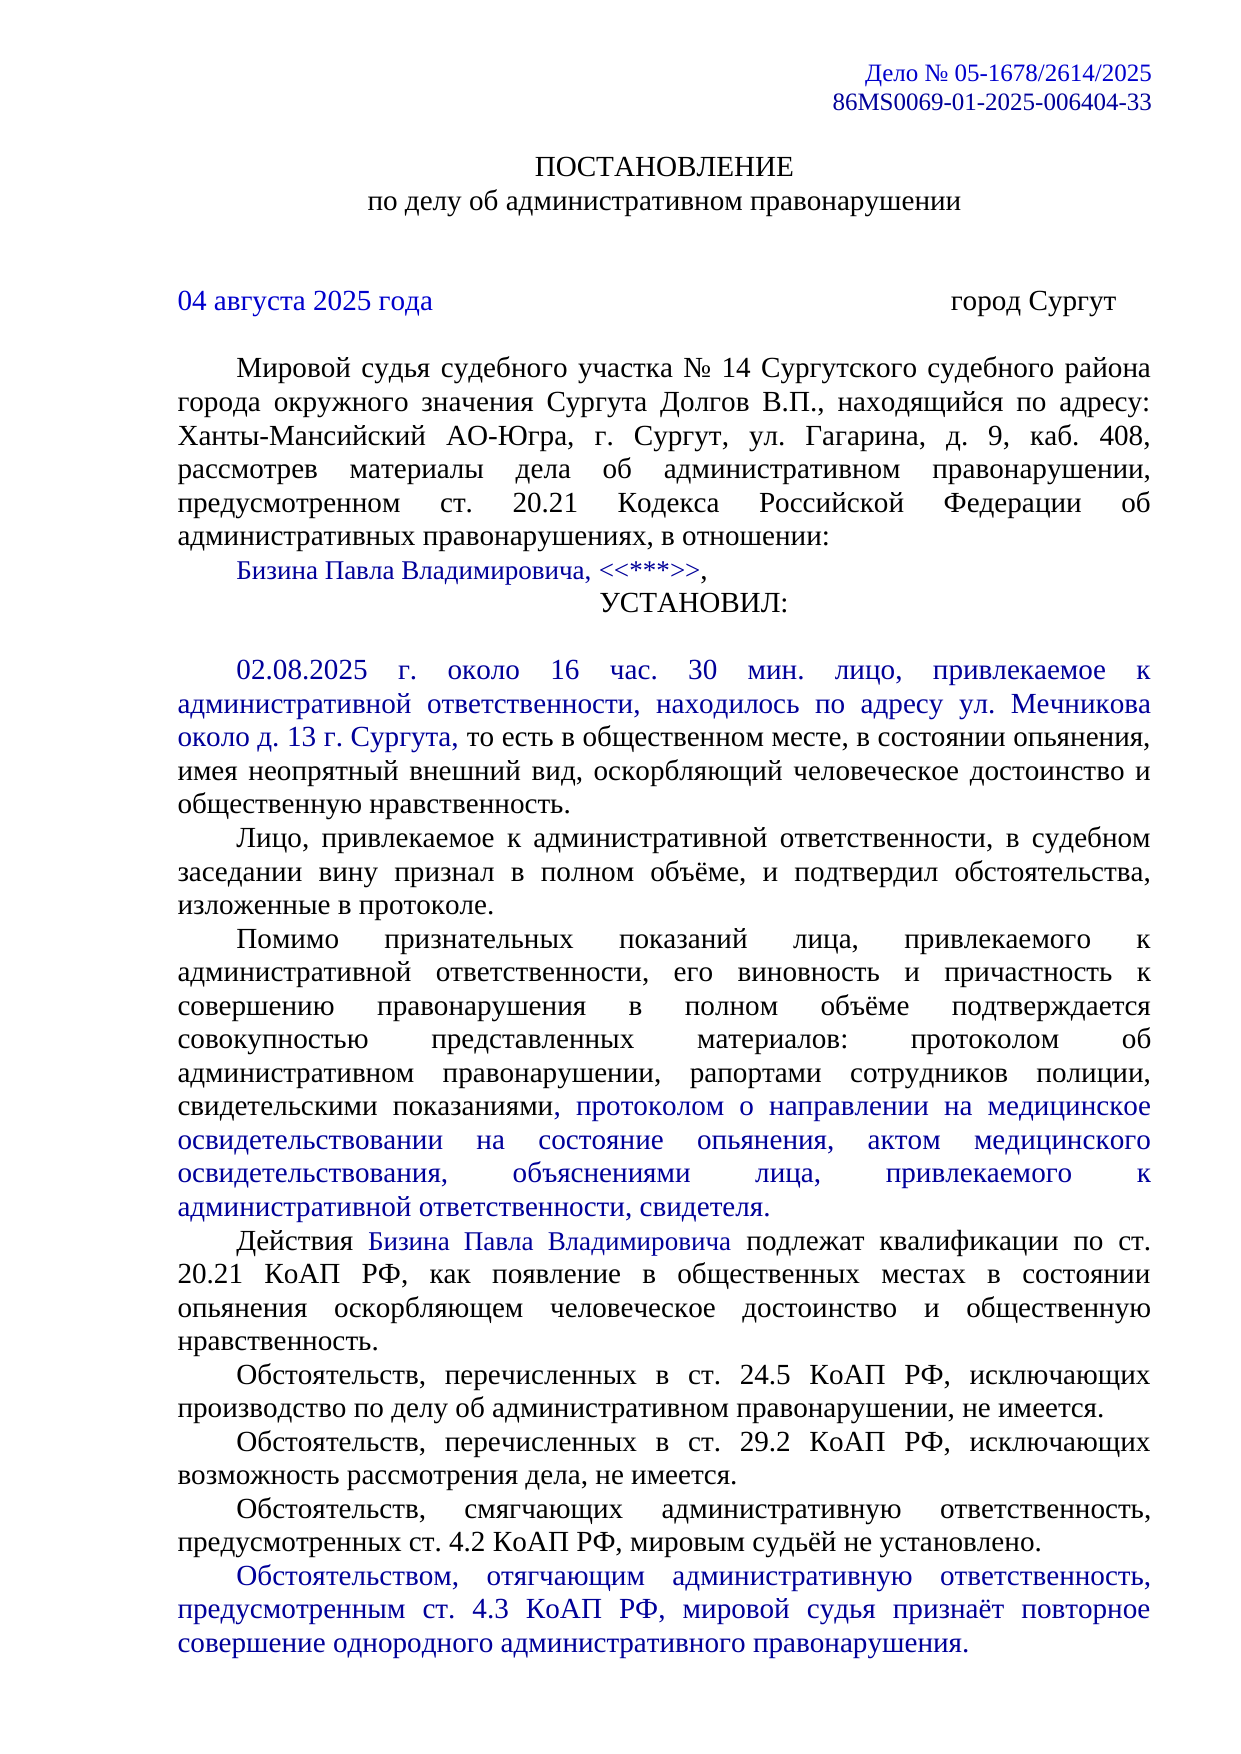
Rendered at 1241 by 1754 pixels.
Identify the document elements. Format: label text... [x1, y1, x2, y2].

text Обстоятельств, перечисленных в ст. 29.2 КоАП РФ, исключающих возможность рассмотрения дела, не имеется. [177, 1424, 1152, 1491]
title ПОСТАНОВЛЕНИЕ [177, 149, 1152, 183]
text УСТАНОВИЛ: [177, 585, 1152, 619]
text Бизина Павла Владимировича, <<***>>, [177, 552, 1152, 585]
text 02.08.2025 г. около 16 час. 30 мин. лицо, привлекаемое к административной ответственности, находилось по адресу ул. Мечникова около д. 13 г. Сургута, то есть в общественном месте, в состоянии опьянения, имея неопрятный внешний вид, оскорбляющий человеческое достоинство и общественную нравственность. [177, 652, 1152, 820]
text 04 августа 2025 года город Сургут [177, 283, 1152, 317]
text Лицо, привлекаемое к административной ответственности, в судебном заседании вину признал в полном объёме, и подтвердил обстоятельства, изложенные в протоколе. [177, 820, 1152, 921]
text Помимо признательных показаний лица, привлекаемого к административной ответственности, его виновность и причастность к совершению правонарушения в полном объёме подтверждается совокупностью представленных материалов: протоколом об административном правонарушении, рапортами сотрудников полиции, свидетельскими показаниями, протоколом о направлении на медицинское освидетельствовании на состояние опьянения, актом медицинского освидетельствования, объяснениями лица, привлекаемого к административной ответственности, свидетеля. [177, 921, 1152, 1223]
text Обстоятельств, смягчающих административную ответственность, предусмотренных ст. 4.2 КоАП РФ, мировым судьёй не установлено. [177, 1491, 1152, 1558]
text Обстоятельством, отягчающим административную ответственность, предусмотренным ст. 4.3 КоАП РФ, мировой судья признаёт повторное совершение однородного административного правонарушения. [177, 1558, 1152, 1659]
text Мировой судья судебного участка № 14 Сургутского судебного района города окружного значения Сургута Долгов В.П., находящийся по адресу: Ханты-Мансийский АО-Югра, г. Сургут, ул. Гагарина, д. 9, каб. 408, рассмотрев материалы дела об административном правонарушении, предусмотренном ст. 20.21 Кодекса Российской Федерации об административных правонарушениях, в отношении: [177, 351, 1152, 552]
title 86MS0069-01-2025-006404-33 [177, 87, 1152, 116]
title Дело № 05-1678/2614/2025 [177, 58, 1152, 87]
text Действия Бизина Павла Владимировича подлежат квалификации по ст. 20.21 КоАП РФ, как появление в общественных местах в состоянии опьянения оскорбляющем человеческое достоинство и общественную нравственность. [177, 1223, 1152, 1357]
title по делу об административном правонарушении [177, 183, 1152, 216]
text Обстоятельств, перечисленных в ст. 24.5 КоАП РФ, исключающих производство по делу об административном правонарушении, не имеется. [177, 1357, 1152, 1424]
